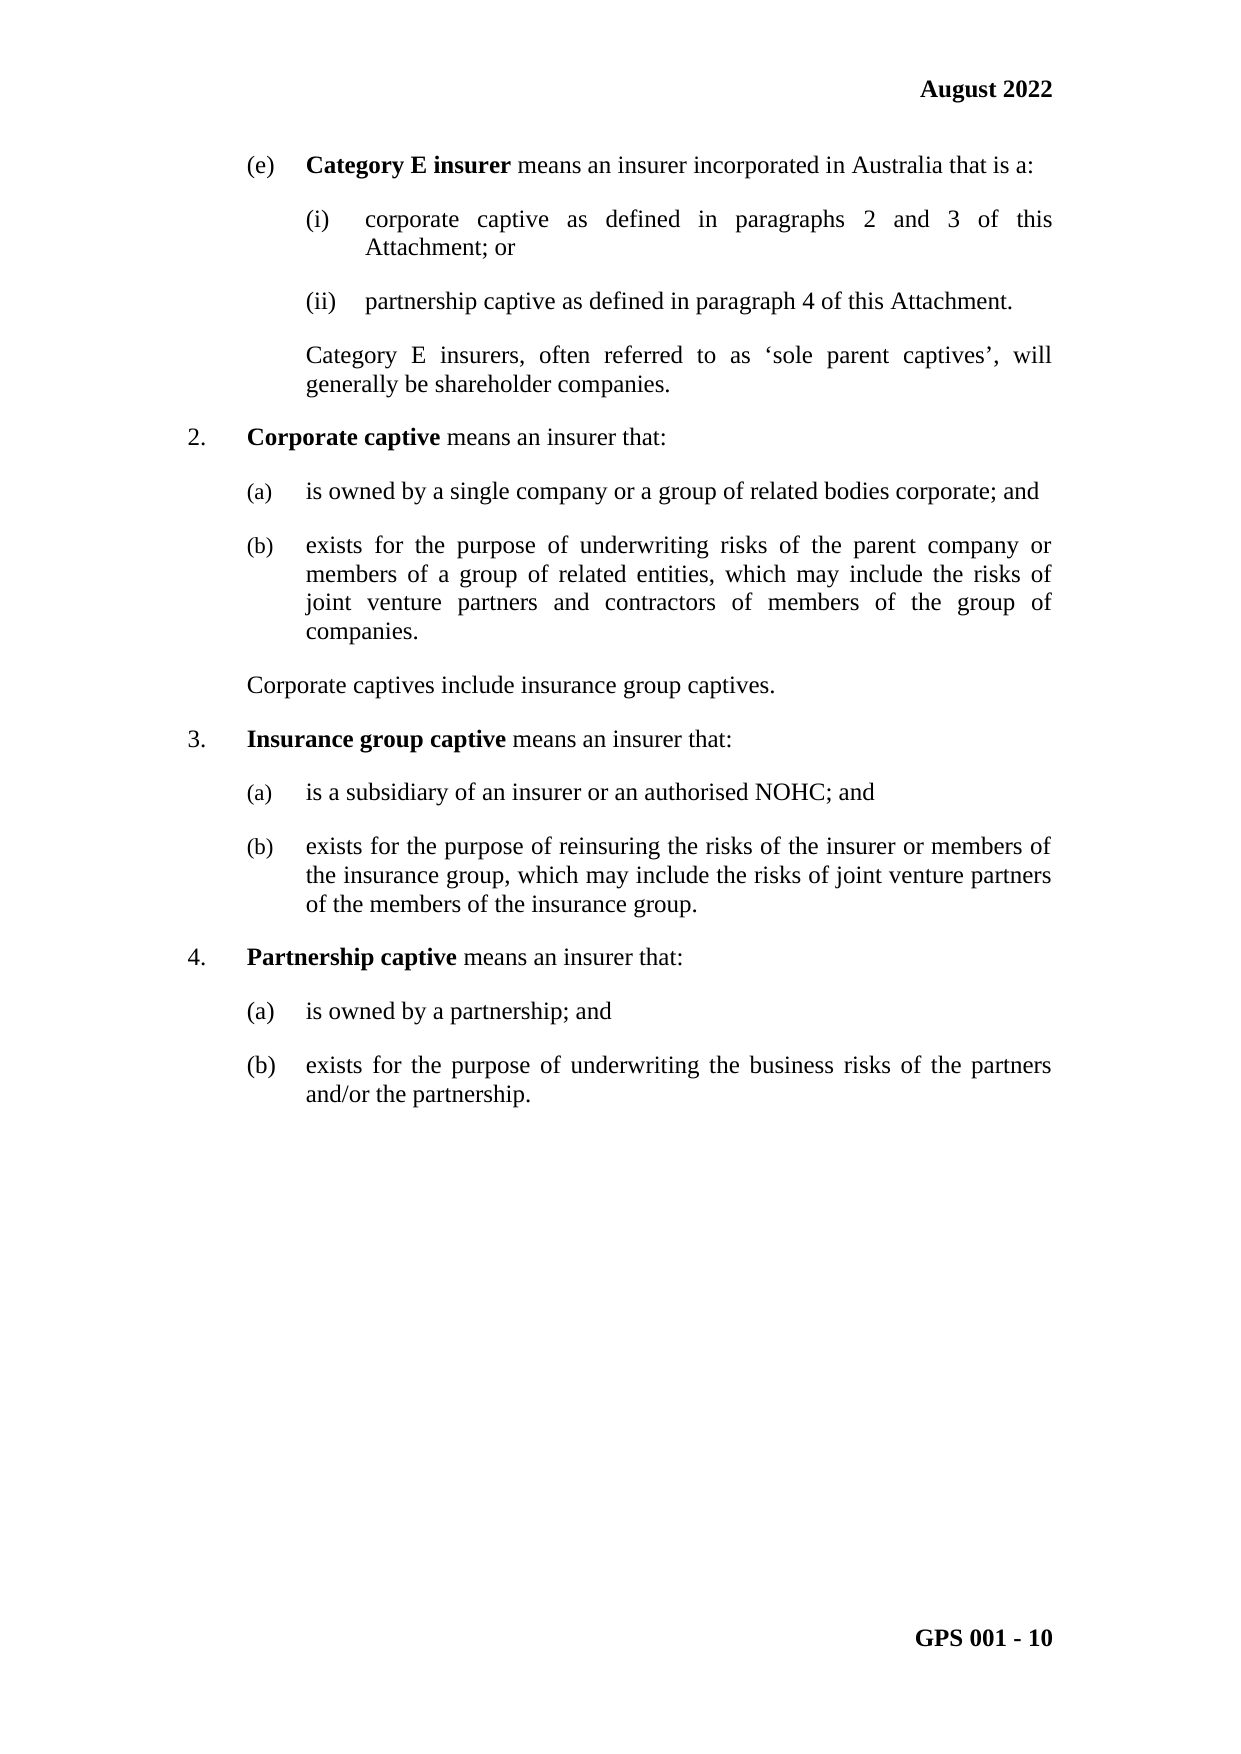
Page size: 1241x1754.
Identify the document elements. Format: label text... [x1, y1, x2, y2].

list is owned by a single company or a group of related bodies corporate; and [247, 476, 1053, 505]
list partnership captive as defined in paragraph 4 of this Attachment. [306, 286, 1053, 315]
list Category E insurers, often referred to as ‘sole parent captives’, will generally be shareholder companies. [306, 340, 1053, 397]
list Corporate captives include insurance group captives. [247, 670, 1053, 699]
list corporate captive as defined in paragraphs 2 and 3 of this Attachment; or [306, 204, 1053, 261]
list is a subsidiary of an insurer or an authorised NOHC; and [247, 777, 1053, 806]
list exists for the purpose of underwriting the business risks of the partners and/or the partnership. [247, 1050, 1053, 1107]
list exists for the purpose of reinsuring the risks of the insurer or members of the insurance group, which may include the risks of joint venture partners of the members of the insurance group. [247, 831, 1053, 917]
list Partnership captive means an insurer that: [187, 942, 1053, 971]
list exists for the purpose of underwriting risks of the parent company or members of a group of related entities, which may include the risks of joint venture partners and contractors of members of the group of companies. [247, 530, 1053, 645]
list (e) Category E insurer means an insurer incorporated in Australia that is a: [247, 150, 1053, 179]
list is owned by a partnership; and [247, 996, 1053, 1025]
list Insurance group captive means an insurer that: [187, 724, 1053, 752]
list Corporate captive means an insurer that: [187, 422, 1053, 451]
